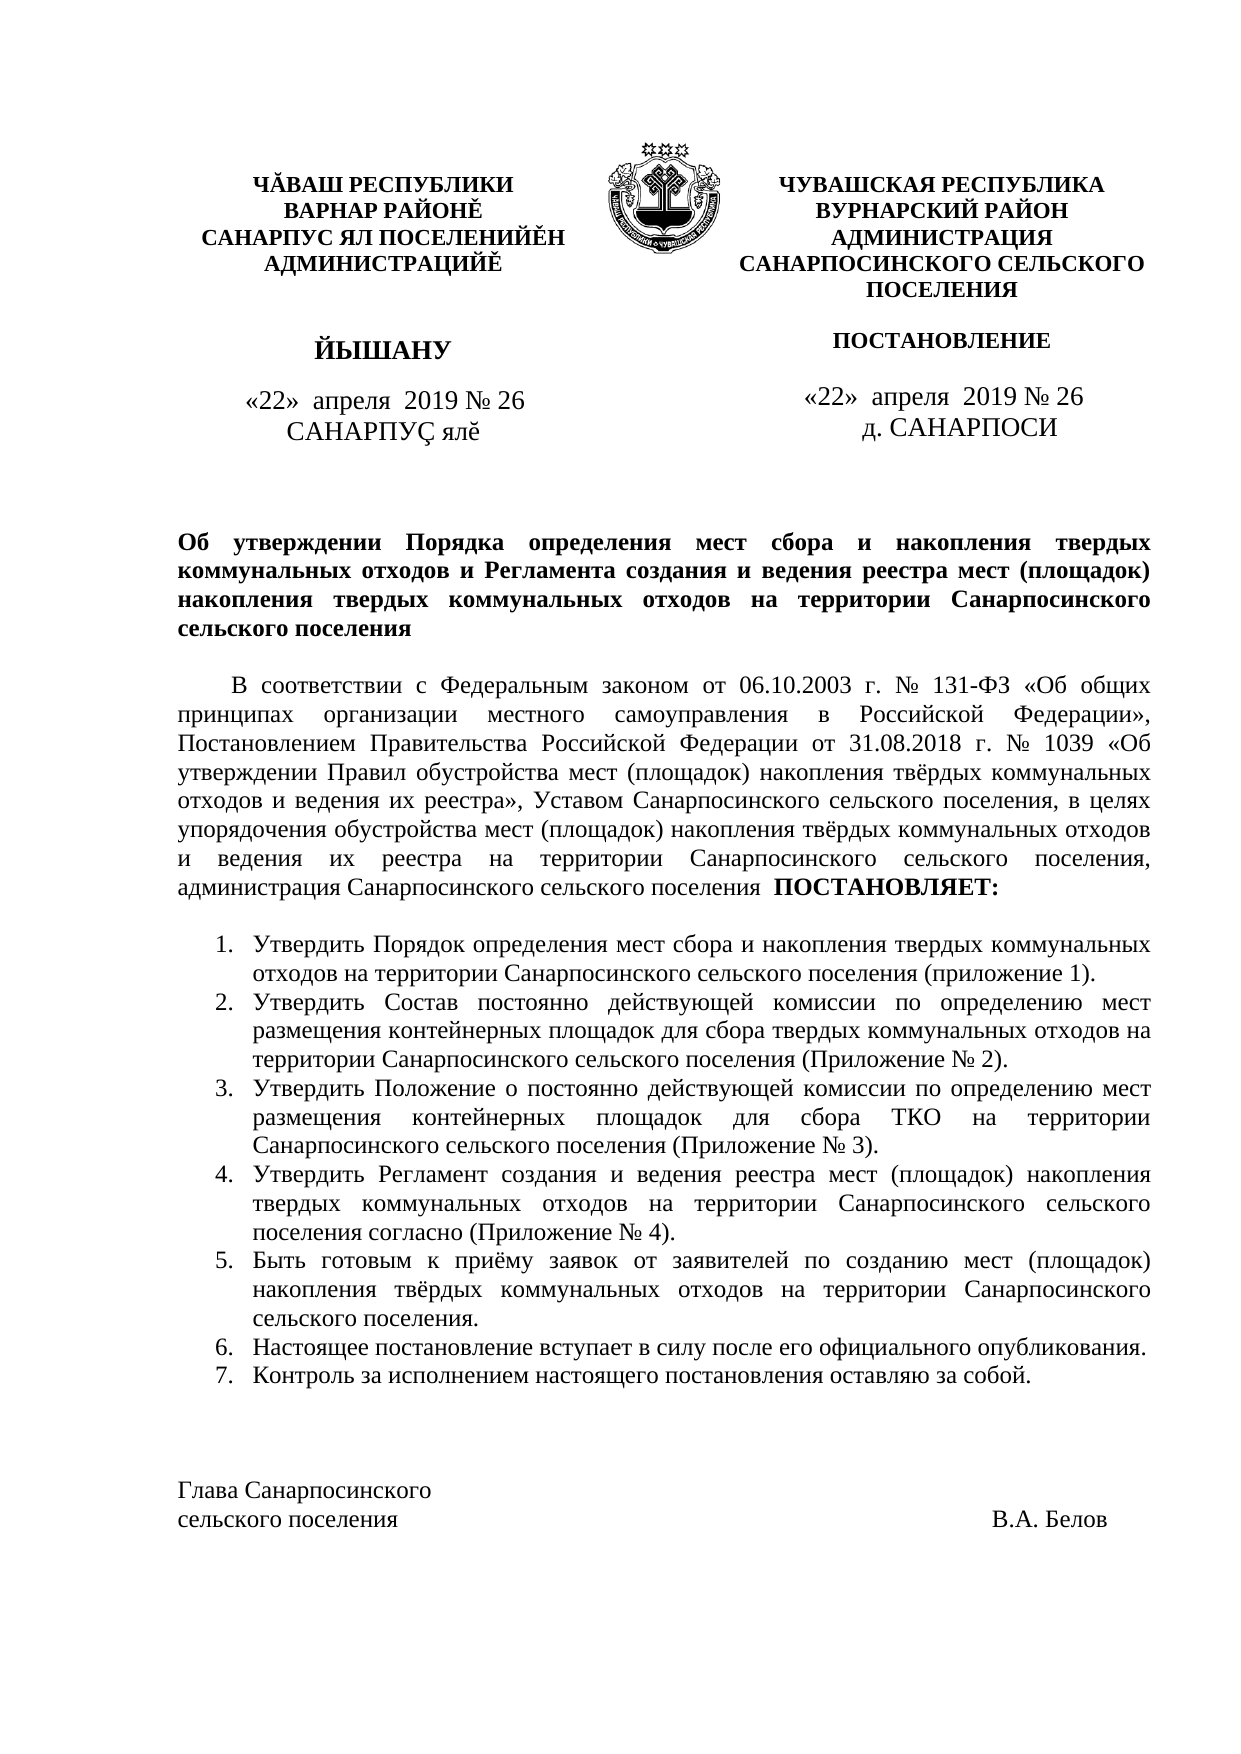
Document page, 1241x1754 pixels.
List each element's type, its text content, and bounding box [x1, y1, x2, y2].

list Утвердить Регламент создания и ведения реестра мест (площадок) накопления твердых коммунальных отходов на территории Санарпосинского сельского поселения согласно (Приложение № 4). [215, 1159, 1152, 1245]
list Утвердить Порядок определения мест сбора и накопления твердых коммунальных отходов на территории Санарпосинского сельского поселения (приложение 1). [215, 929, 1152, 987]
text В соответствии с Федеральным законом от 06.10.2003 г. № 131-ФЗ «Об общих принципах организации местного самоуправления в Российской Федерации», Постановлением Правительства Российской Федерации от 31.08.2018 г. № 1039 «Об утверждении Правил обустройства мест (площадок) накопления твёрдых коммунальных отходов и ведения их реестра», Уставом Санарпосинского сельского поселения, в целях упорядочения обустройства мест (площадок) накопления твёрдых коммунальных отходов и ведения их реестра на территории Санарпосинского сельского поселения, администрация Санарпосинского сельского поселения ПОСТАНОВЛЯЕТ: [177, 670, 1152, 900]
list Настоящее постановление вступает в силу после его официального опубликования. [215, 1332, 1152, 1360]
text Глава Санарпосинского [177, 1475, 1152, 1504]
table_cell САНАРПУС ЯЛ ПОСЕЛЕНИЙĚН АДМИНИСТРАЦИЙĚ ЙЫШАНУ «22» апреля 2019 № 26 САНАРПУÇ ялĕ [166, 224, 600, 469]
list Утвердить Состав постоянно действующей комиссии по определению мест размещения контейнерных площадок для сбора твердых коммунальных отходов на территории Санарпосинского сельского поселения (Приложение № 2). [215, 987, 1152, 1073]
text сельского поселения В.А. Белов [177, 1504, 1152, 1533]
table_header ЧУВАШСКАЯ РЕСПУБЛИКА ВУРНАРСКИЙ РАЙОН [721, 171, 1163, 224]
table_header ЧĂВАШ РЕСПУБЛИКИ ВАРНАР РАЙОНĚ [166, 171, 600, 224]
table_cell АДМИНИСТРАЦИЯ САНАРПОСИНСКОГО СЕЛЬСКОГО ПОСЕЛЕНИЯ ПОСТАНОВЛЕНИЕ «22» апреля 2019 № 26 д. САНАРПОСИ [721, 224, 1163, 469]
table_header [600, 171, 721, 469]
picture [607, 141, 721, 254]
list Быть готовым к приёму заявок от заявителей по созданию мест (площадок) накопления твёрдых коммунальных отходов на территории Санарпосинского сельского поселения. [215, 1245, 1152, 1332]
list Утвердить Положение о постоянно действующей комиссии по определению мест размещения контейнерных площадок для сбора ТКО на территории Санарпосинского сельского поселения (Приложение № 3). [215, 1073, 1152, 1159]
text Об утверждении Порядка определения мест сбора и накопления твердых коммунальных отходов и Регламента создания и ведения реестра мест (площадок) накопления твердых коммунальных отходов на территории Санарпосинского сельского поселения [177, 527, 1152, 642]
list Контроль за исполнением настоящего постановления оставляю за собой. [215, 1360, 1152, 1389]
